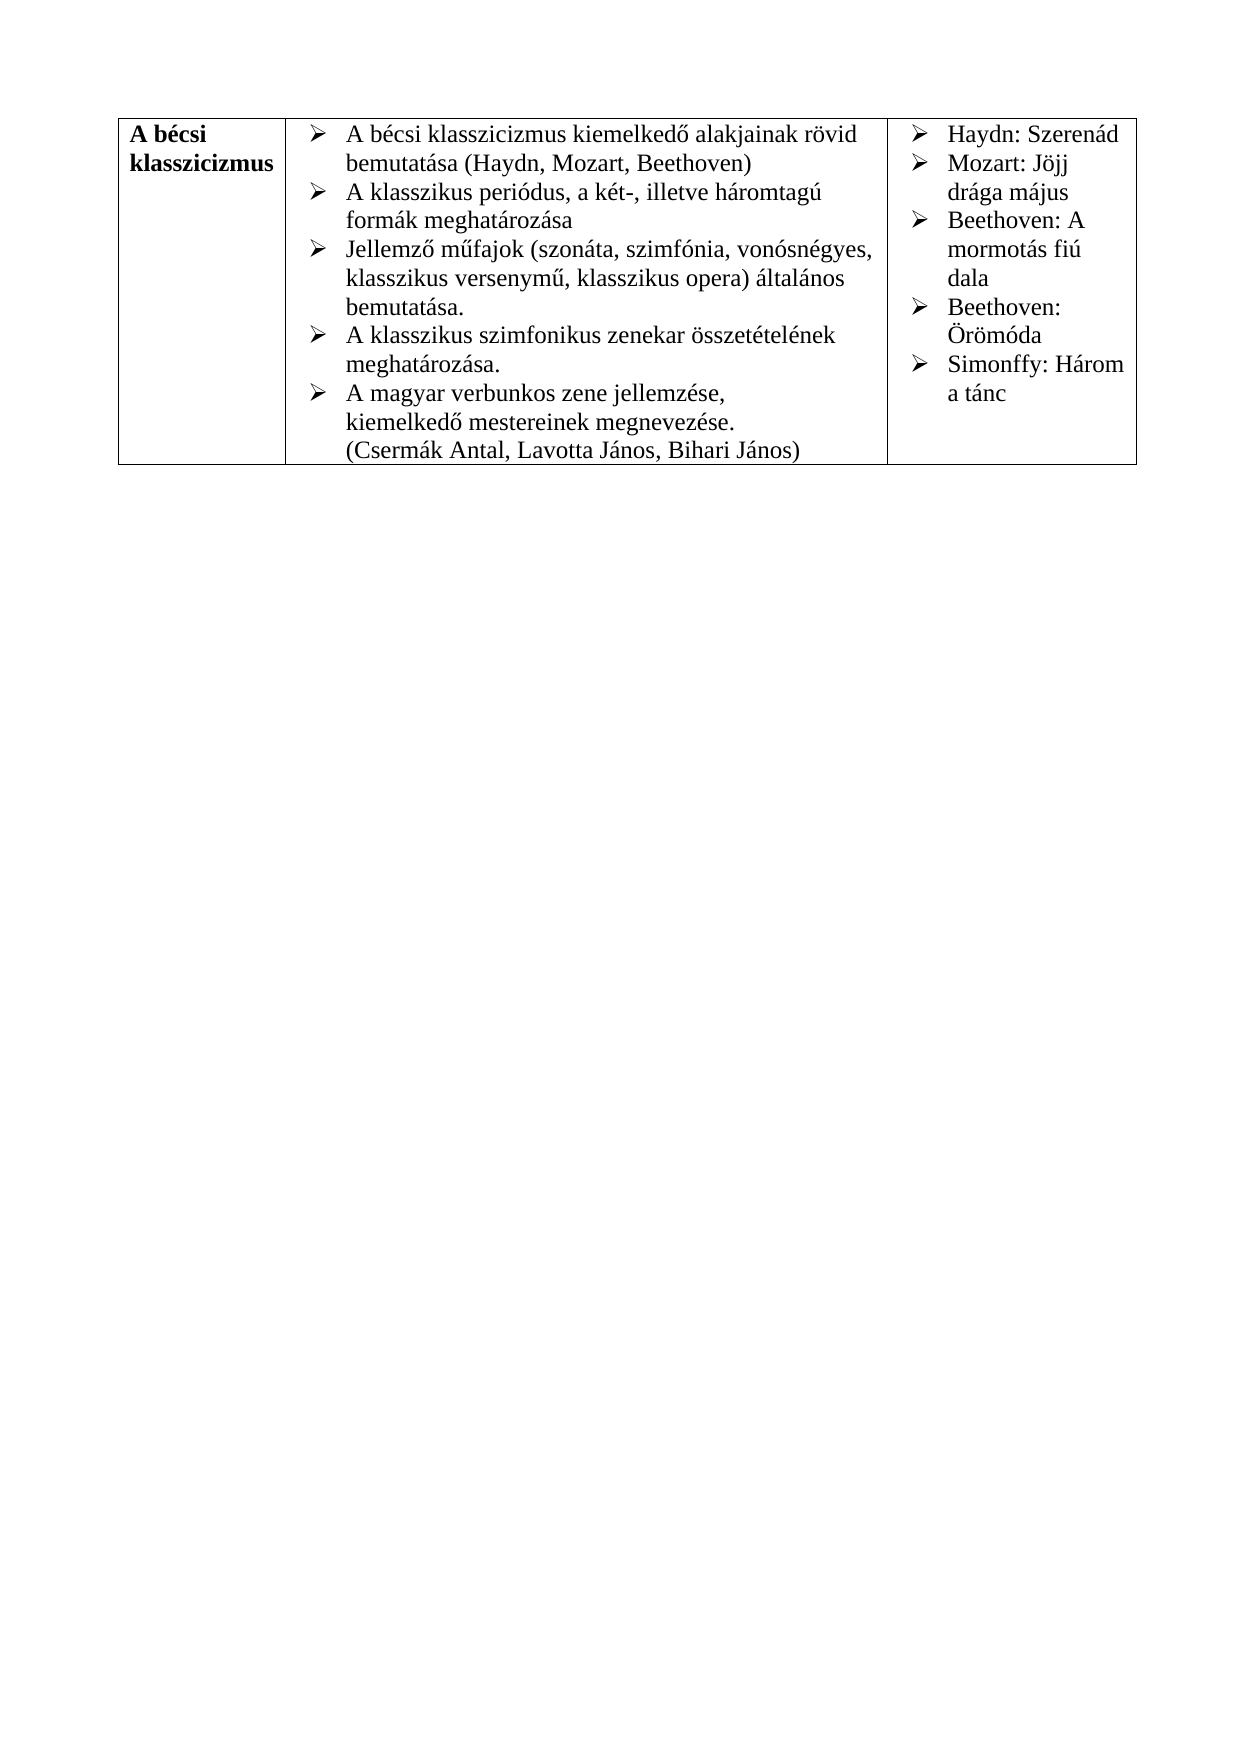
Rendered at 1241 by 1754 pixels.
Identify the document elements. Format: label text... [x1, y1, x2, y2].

table_cell Haydn: Szerenád Mozart: Jöjj drága május Beethoven: A mormotás fiú dala Beethoven: Örömóda Simonffy: Három a tánc [888, 119, 1136, 464]
table_cell A bécsi klasszicizmus kiemelkedő alakjainak rövid bemutatása (Haydn, Mozart, Beethoven) A klasszikus periódus, a két-, illetve háromtagú formák meghatározása Jellemző műfajok (szonáta, szimfónia, vonósnégyes, klasszikus versenymű, klasszikus opera) általános bemutatása. A klasszikus szimfonikus zenekar összetételének meghatározása. A magyar verbunkos zene jellemzése, kiemelkedő mestereinek megnevezése. (Csermák Antal, Lavotta János, Bihari János) [286, 119, 887, 464]
table_cell A bécsi klasszicizmus [119, 119, 285, 464]
